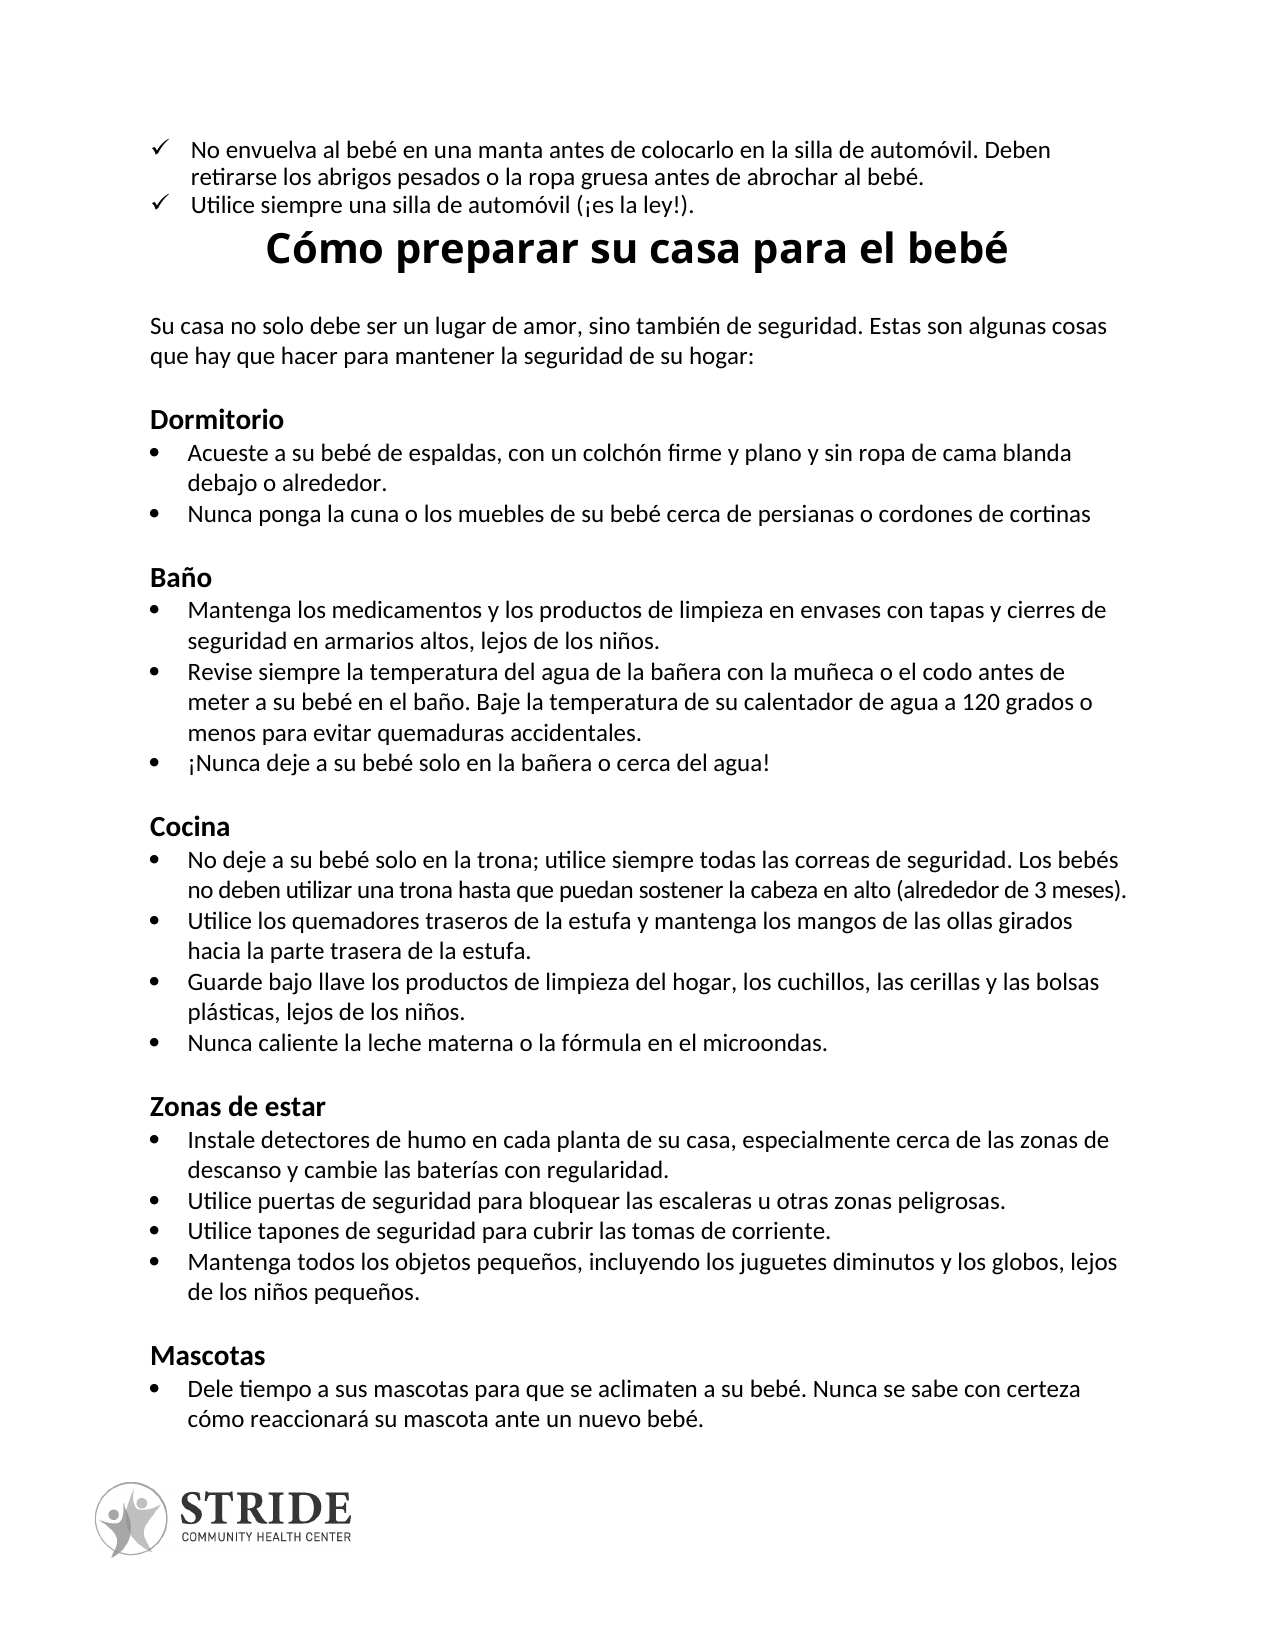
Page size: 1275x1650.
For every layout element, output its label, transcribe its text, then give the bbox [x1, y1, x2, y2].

list ¡Nunca deje a su bebé solo en la bañera o cerca del agua! [150, 747, 1125, 778]
text Zonas de estar [150, 1088, 1125, 1124]
list Nunca ponga la cuna o los muebles de su bebé cerca de persianas o cordones de cortinas [150, 498, 1125, 528]
list Revise siempre la temperatura del agua de la bañera con la muñeca o el codo antes de meter a su bebé en el baño. Baje la temperatura de su calentador de agua a 120 grados o menos para evitar quemaduras accidentales. [150, 656, 1125, 747]
text Cocina [150, 808, 1125, 844]
list No deje a su bebé solo en la trona; utilice siempre todas las correas de seguridad. Los bebés no deben utilizar una trona hasta que puedan sostener la cabeza en alto (alrededor de 3 meses). [150, 844, 1136, 905]
list Utilice puertas de seguridad para bloquear las escaleras u otras zonas peligrosas. [150, 1185, 1125, 1215]
list Instale detectores de humo en cada planta de su casa, especialmente cerca de las zonas de descanso y cambie las baterías con regularidad. [150, 1124, 1125, 1185]
list Mantenga todos los objetos pequeños, incluyendo los juguetes diminutos y los globos, lejos de los niños pequeños. [150, 1246, 1125, 1307]
list Acueste a su bebé de espaldas, con un colchón firme y plano y sin ropa de cama blanda debajo o alrededor. [150, 437, 1125, 498]
text Dormitorio [150, 401, 1125, 437]
list No envuelva al bebé en una manta antes de colocarlo en la silla de automóvil. Deben retirarse los abrigos pesados o la ropa gruesa antes de abrochar al bebé. [150, 137, 1125, 192]
list Nunca caliente la leche materna o la fórmula en el microondas. [150, 1027, 1125, 1058]
list Utilice los quemadores traseros de la estufa y mantenga los mangos de las ollas girados hacia la parte trasera de la estufa. [150, 905, 1125, 966]
list Guarde bajo llave los productos de limpieza del hogar, los cuchillos, las cerillas y las bolsas plásticas, lejos de los niños. [150, 966, 1125, 1027]
list Utilice siempre una silla de automóvil (¡es la ley!). [150, 192, 1125, 219]
list Utilice tapones de seguridad para cubrir las tomas de corriente. [150, 1215, 1125, 1246]
text Su casa no solo debe ser un lugar de amor, sino también de seguridad. Estas son algunas cosas que hay que hacer para mantener la seguridad de su hogar: [150, 310, 1125, 371]
text Mascotas [150, 1337, 1125, 1373]
text Cómo preparar su casa para el bebé [150, 219, 1125, 276]
picture [95, 1482, 351, 1558]
list Mantenga los medicamentos y los productos de limpieza en envases con tapas y cierres de seguridad en armarios altos, lejos de los niños. [150, 595, 1125, 656]
list Dele tiempo a sus mascotas para que se aclimaten a su bebé. Nunca se sabe con certeza cómo reaccionará su mascota ante un nuevo bebé. [150, 1373, 1125, 1434]
text Baño [150, 559, 1125, 595]
